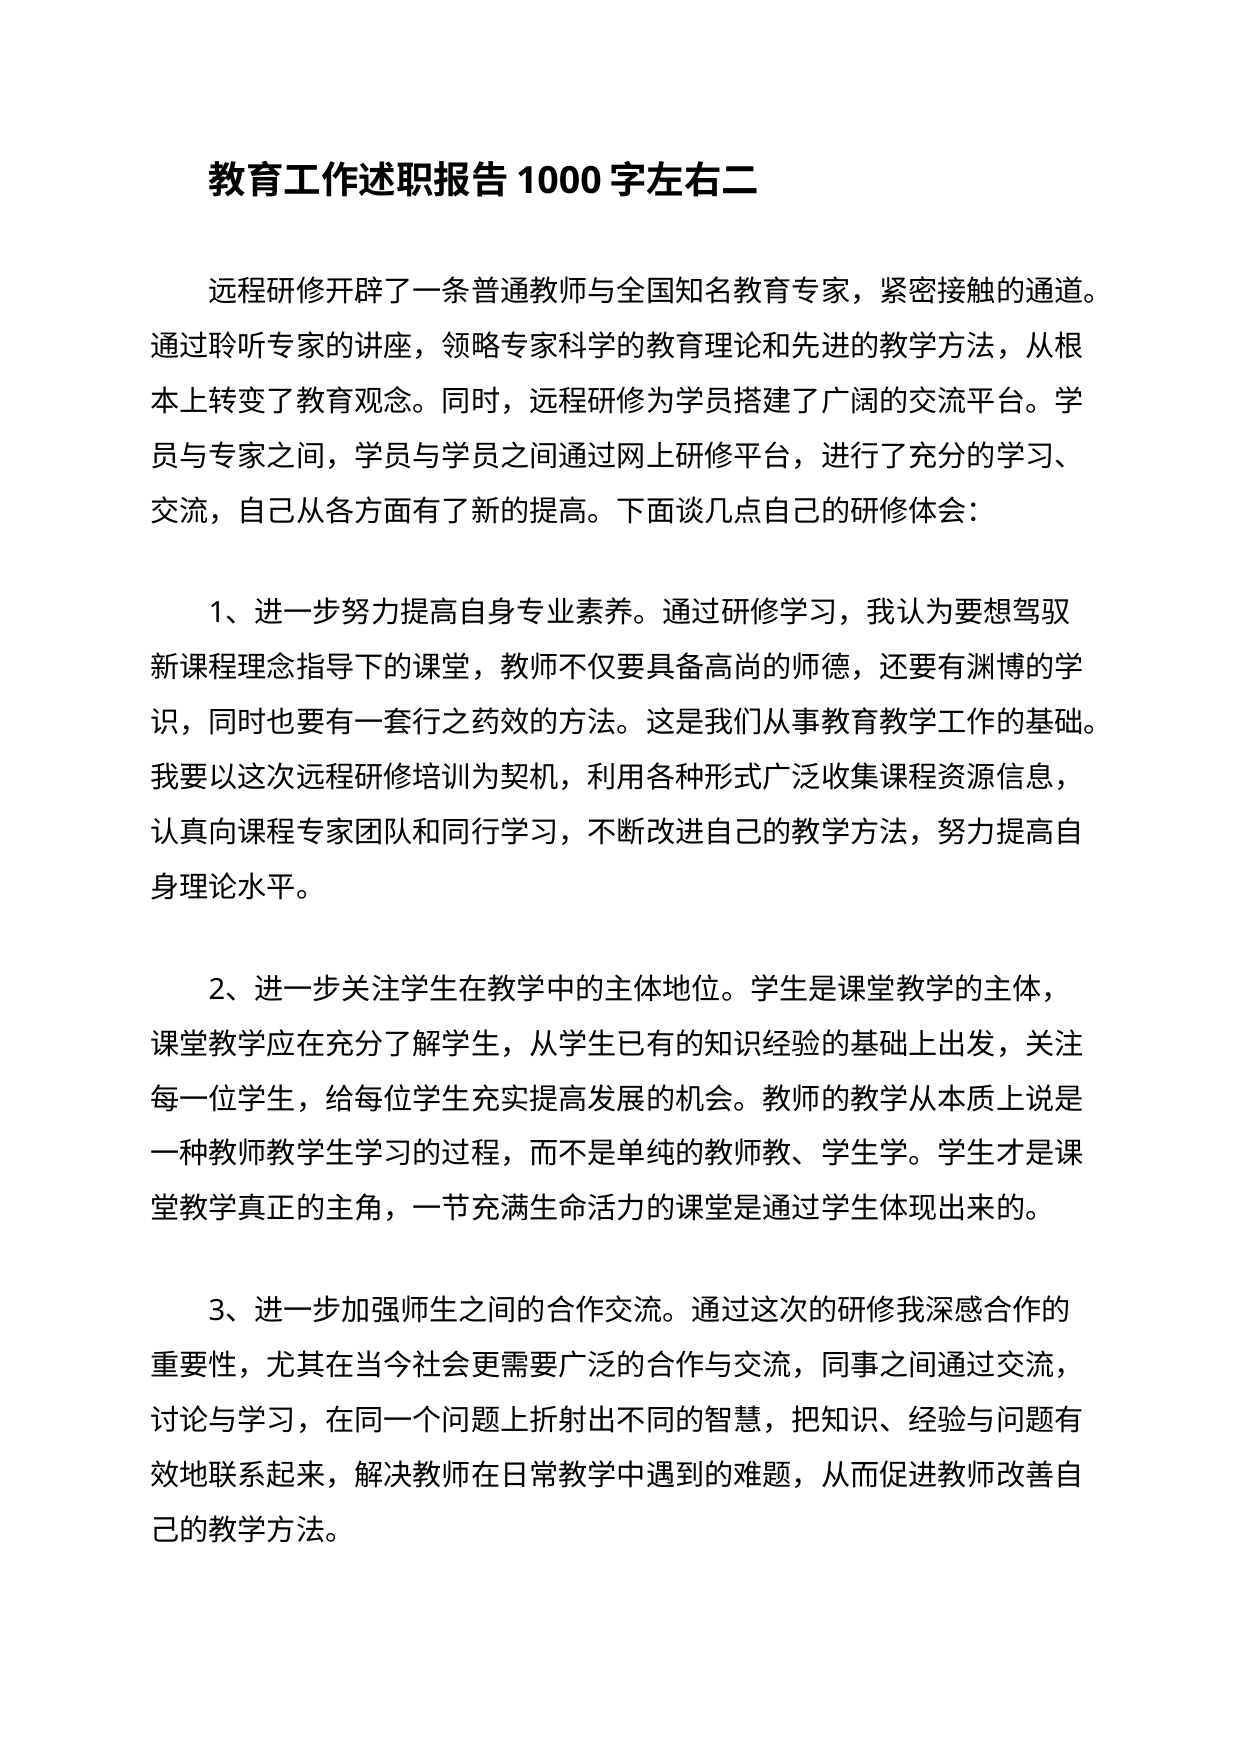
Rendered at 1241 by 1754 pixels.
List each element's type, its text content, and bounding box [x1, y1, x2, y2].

text 3、进一步加强师生之间的合作交流。通过这次的研修我深感合作的重要性，尤其在当今社会更需要广泛的合作与交流，同事之间通过交流，讨论与学习，在同一个问题上折射出不同的智慧，把知识、经验与问题有效地联系起来，解决教师在日常教学中遇到的难题，从而促进教师改善自己的教学方法。 [150, 1287, 1090, 1549]
text 1、进一步努力提高自身专业素养。通过研修学习，我认为要想驾驭新课程理念指导下的课堂，教师不仅要具备高尚的师德，还要有渊博的学识，同时也要有一套行之药效的方法。这是我们从事教育教学工作的基础。我要以这次远程研修培训为契机，利用各种形式广泛收集课程资源信息，认真向课程专家团队和同行学习，不断改进自己的教学方法，努力提高自身理论水平。 [150, 589, 1090, 906]
text 教育工作述职报告1000字左右二 [150, 150, 1090, 204]
text 2、进一步关注学生在教学中的主体地位。学生是课堂教学的主体，课堂教学应在充分了解学生，从学生已有的知识经验的基础上出发，关注每一位学生，给每位学生充实提高发展的机会。教师的教学从本质上说是一种教师教学生学习的过程，而不是单纯的教师教、学生学。学生才是课堂教学真正的主角，一节充满生命活力的课堂是通过学生体现出来的。 [150, 965, 1090, 1227]
text 远程研修开辟了一条普通教师与全国知名教育专家，紧密接触的通道。通过聆听专家的讲座，领略专家科学的教育理论和先进的教学方法，从根本上转变了教育观念。同时，远程研修为学员搭建了广阔的交流平台。学员与专家之间，学员与学员之间通过网上研修平台，进行了充分的学习、交流，自己从各方面有了新的提高。下面谈几点自己的研修体会： [150, 268, 1090, 529]
